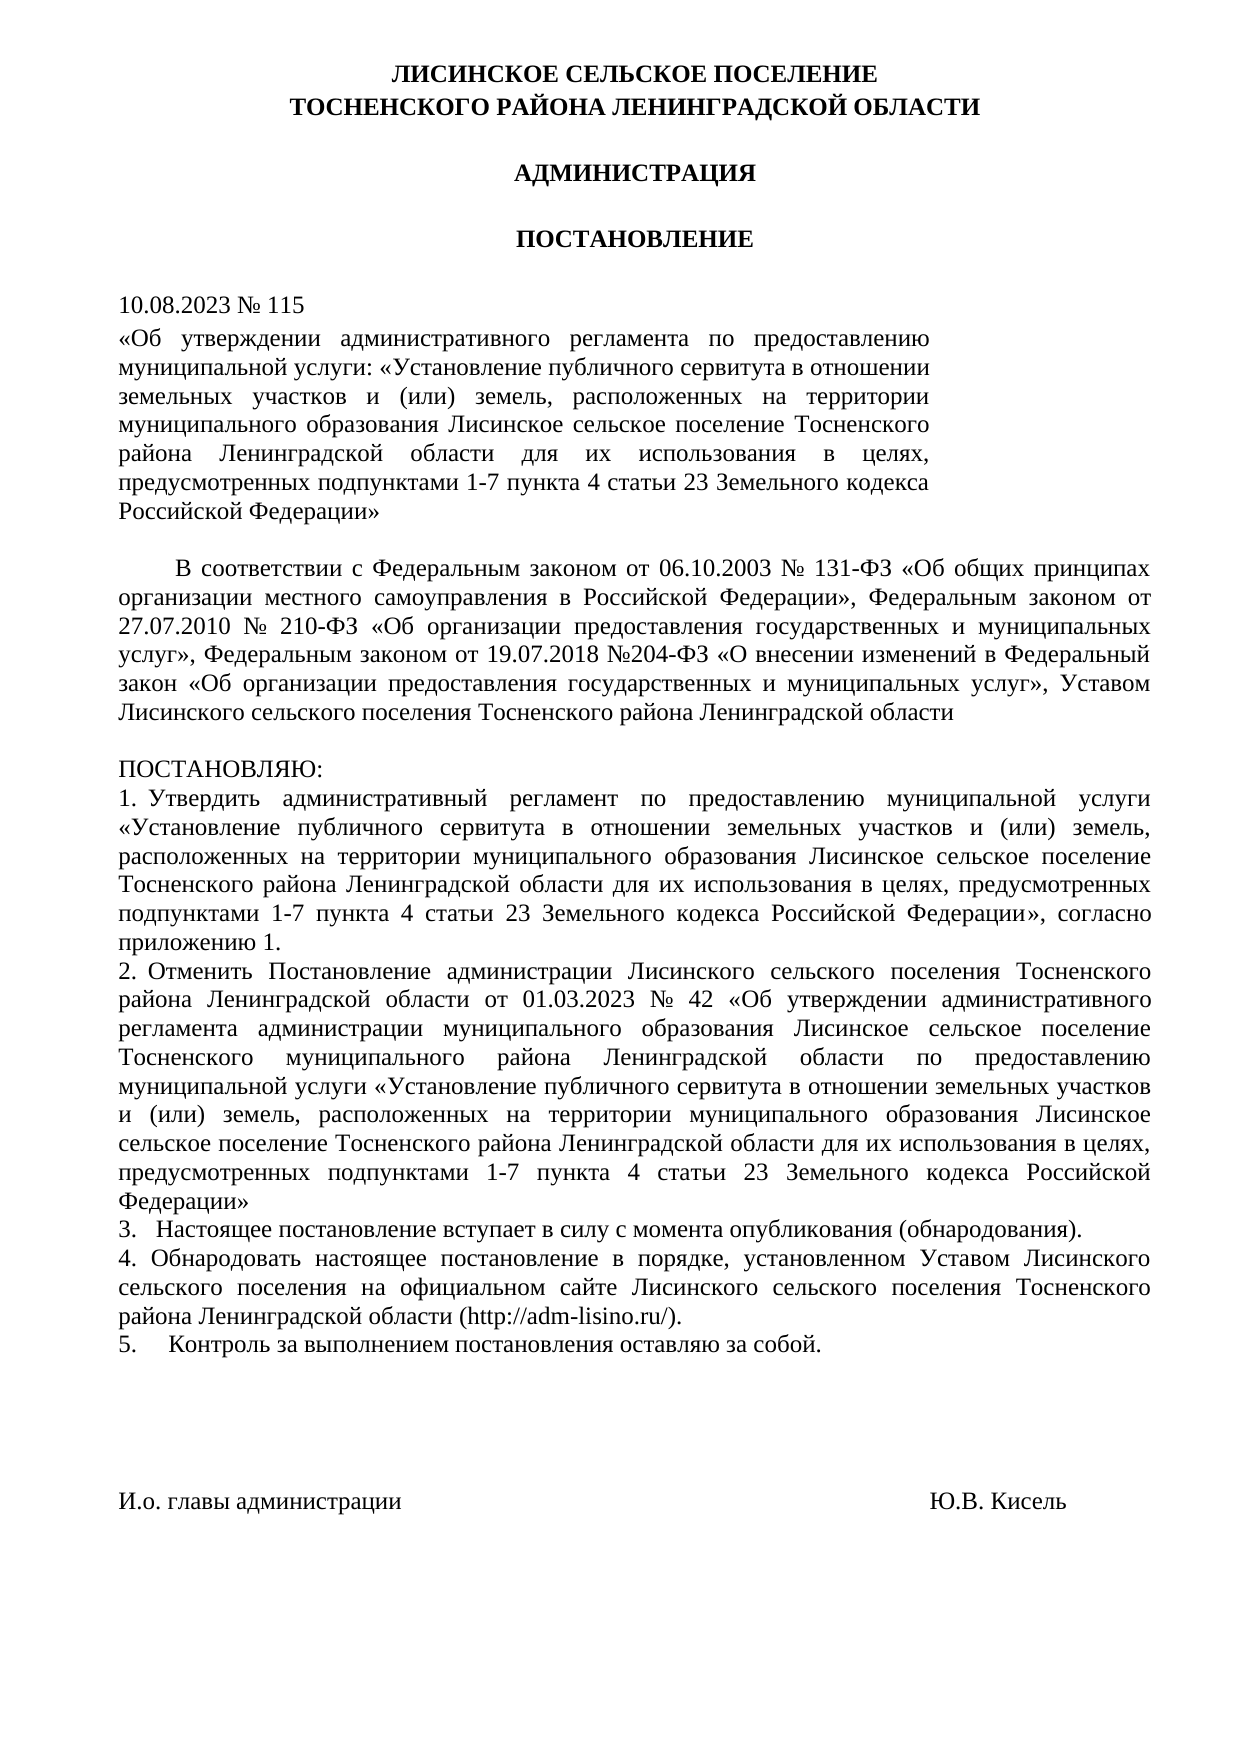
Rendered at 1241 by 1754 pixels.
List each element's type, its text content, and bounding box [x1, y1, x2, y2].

text 5. Контроль за выполнением постановления оставляю за собой. [118, 1329, 1152, 1358]
text 4. Обнародовать настоящее постановление в порядке, установленном Уставом Лисинского сельского поселения на официальном сайте Лисинского сельского поселения Тосненского района Ленинградской области (http://adm-lisino.ru/). [118, 1243, 1152, 1329]
text И.о. главы администрации Ю.В. Кисель [118, 1486, 1152, 1515]
text 3. Настоящее постановление вступает в силу с момента опубликования (обнародования). [118, 1214, 1152, 1243]
text ПОСТАНОВЛЯЮ: [118, 754, 1152, 783]
list Утвердить административный регламент по предоставлению муниципальной услуги «Установление публичного сервитута в отношении земельных участков и (или) земель, расположенных на территории муниципального образования Лисинское сельское поселение Тосненского района Ленинградской области для их использования в целях, предусмотренных подпунктами 1-7 пункта 4 статьи 23 Земельного кодекса Российской Федерации», согласно приложению 1. [118, 783, 1152, 956]
list Отменить Постановление администрации Лисинского сельского поселения Тосненского района Ленинградской области от 01.03.2023 № 42 «Об утверждении административного регламента администрации муниципального образования Лисинское сельское поселение Тосненского муниципального района Ленинградской области по предоставлению муниципальной услуги «Установление публичного сервитута в отношении земельных участков и (или) земель, расположенных на территории муниципального образования Лисинское сельское поселение Тосненского района Ленинградской области для их использования в целях, предусмотренных подпунктами 1-7 пункта 4 статьи 23 Земельного кодекса Российской Федерации» [118, 1071, 1152, 1214]
text ЛИСИНСКОЕ СЕЛЬСКОЕ ПОСЕЛЕНИЕ ТОСНЕНСКОГО РАЙОНА ЛЕНИНГРАДСКОЙ ОБЛАСТИ АДМИНИСТРАЦИЯ ПОСТАНОВЛЕНИЕ [118, 59, 1152, 253]
text В соответствии с Федеральным законом от 06.10.2003 № 131-ФЗ «Об общих принципах организации местного самоуправления в Российской Федерации», Федеральным законом от 27.07.2010 № 210-ФЗ «Об организации предоставления государственных и муниципальных услуг», Федеральным законом от 19.07.2018 №204-ФЗ «О внесении изменений в Федеральный закон «Об организации предоставления государственных и муниципальных услуг», Уставом Лисинского сельского поселения Тосненского района Ленинградской области [118, 553, 1152, 726]
text «Об утверждении административного регламента по предоставлению муниципальной услуги: «Установление публичного сервитута в отношении земельных участков и (или) земель, расположенных на территории муниципального образования Лисинское сельское поселение Тосненского района Ленинградской области для их использования в целях, предусмотренных подпунктами 1-7 пункта 4 статьи 23 Земельного кодекса Российской Федерации» [118, 323, 930, 524]
text 10.08.2023 № 115 [118, 290, 1152, 319]
list Отменить Постановление администрации Лисинского сельского поселения Тосненского района Ленинградской области от 01.03.2023 № 42 «Об утверждении административного регламента администрации муниципального образования Лисинское сельское поселение Тосненского муниципального района Ленинградской области по предоставлению муниципальной услуги «Установление публичного сервитута в отношении земельных участков и (или) земель, расположенных на территории муниципального образования Лисинское сельское поселение Тосненского района Ленинградской области для их использования в целях, предусмотренных подпунктами 1-7 пункта 4 статьи 23 Земельного кодекса Российской Федерации» [118, 956, 1152, 1013]
